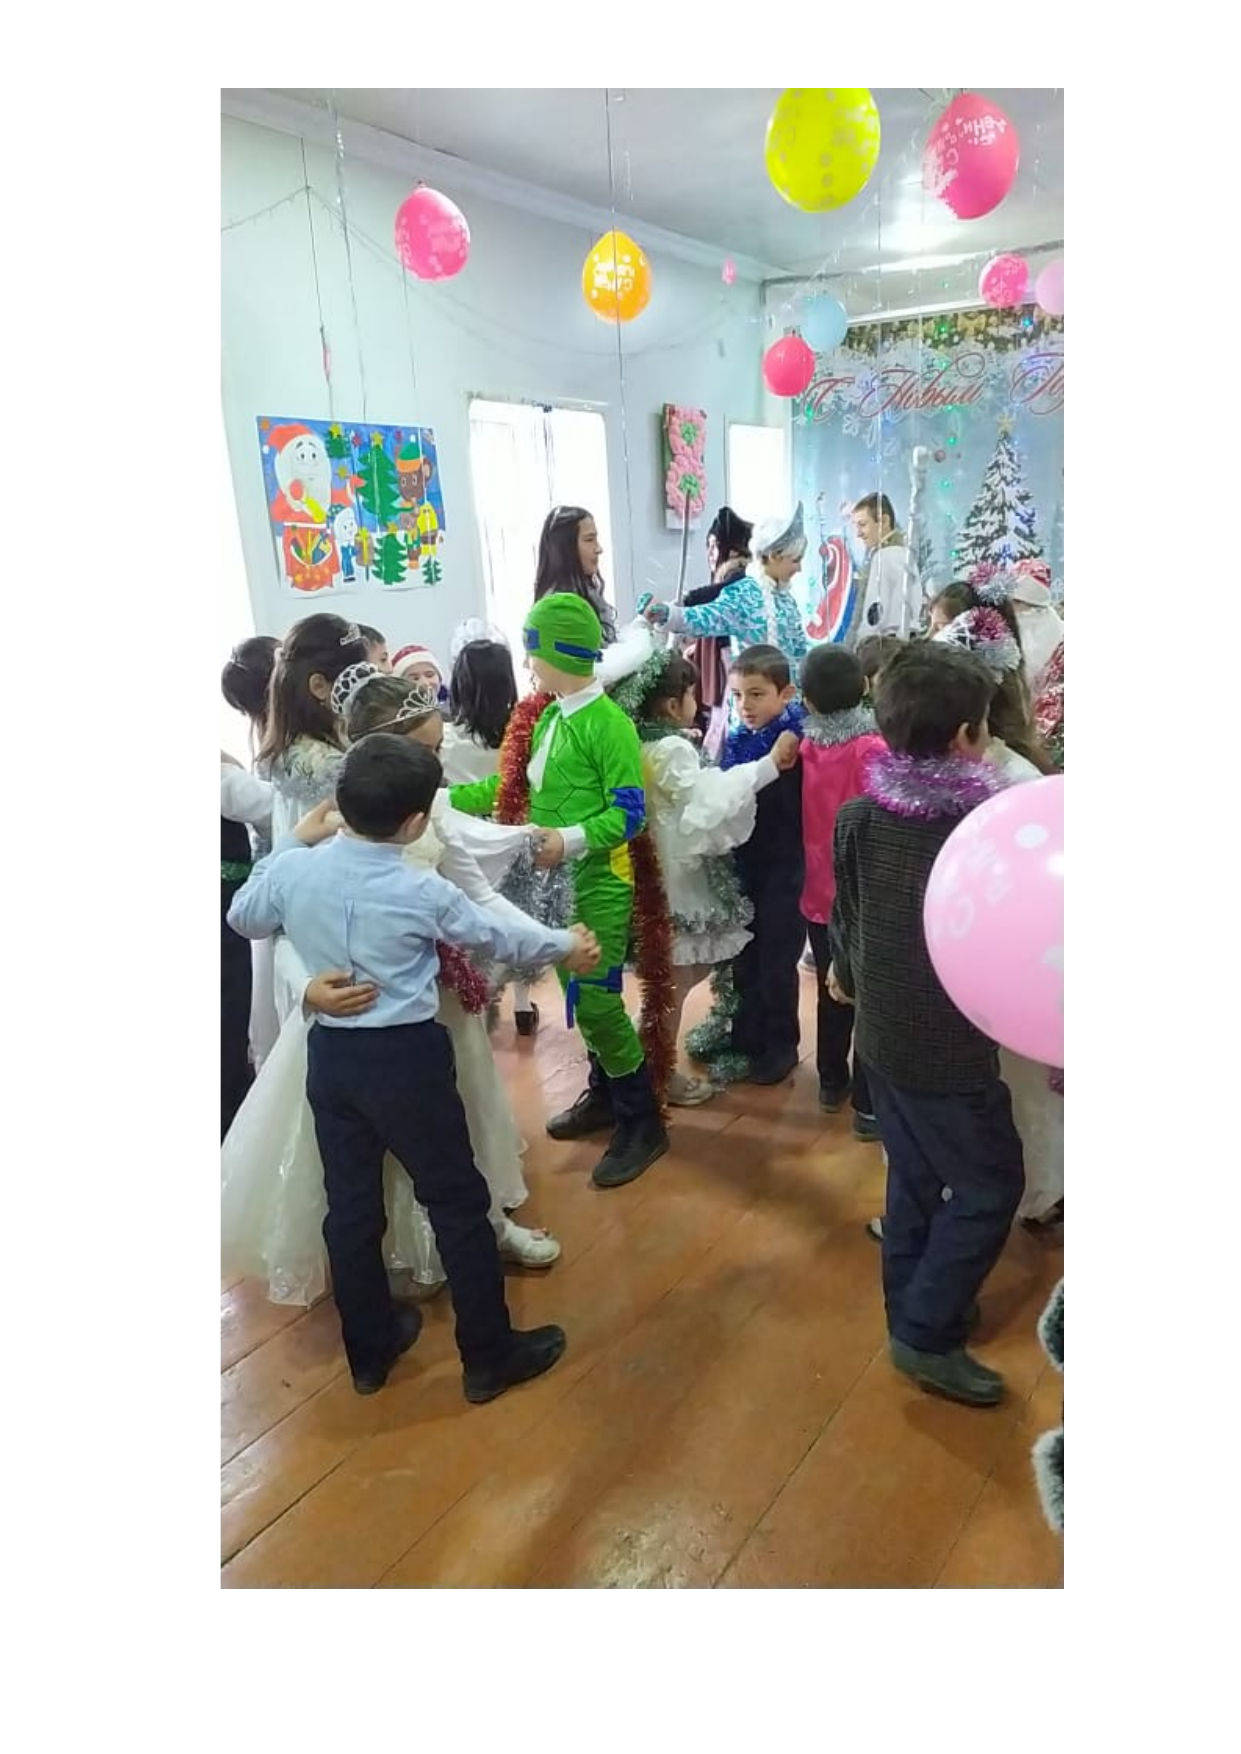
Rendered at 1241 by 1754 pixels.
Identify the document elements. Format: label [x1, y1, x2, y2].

picture [220, 88, 1064, 1589]
